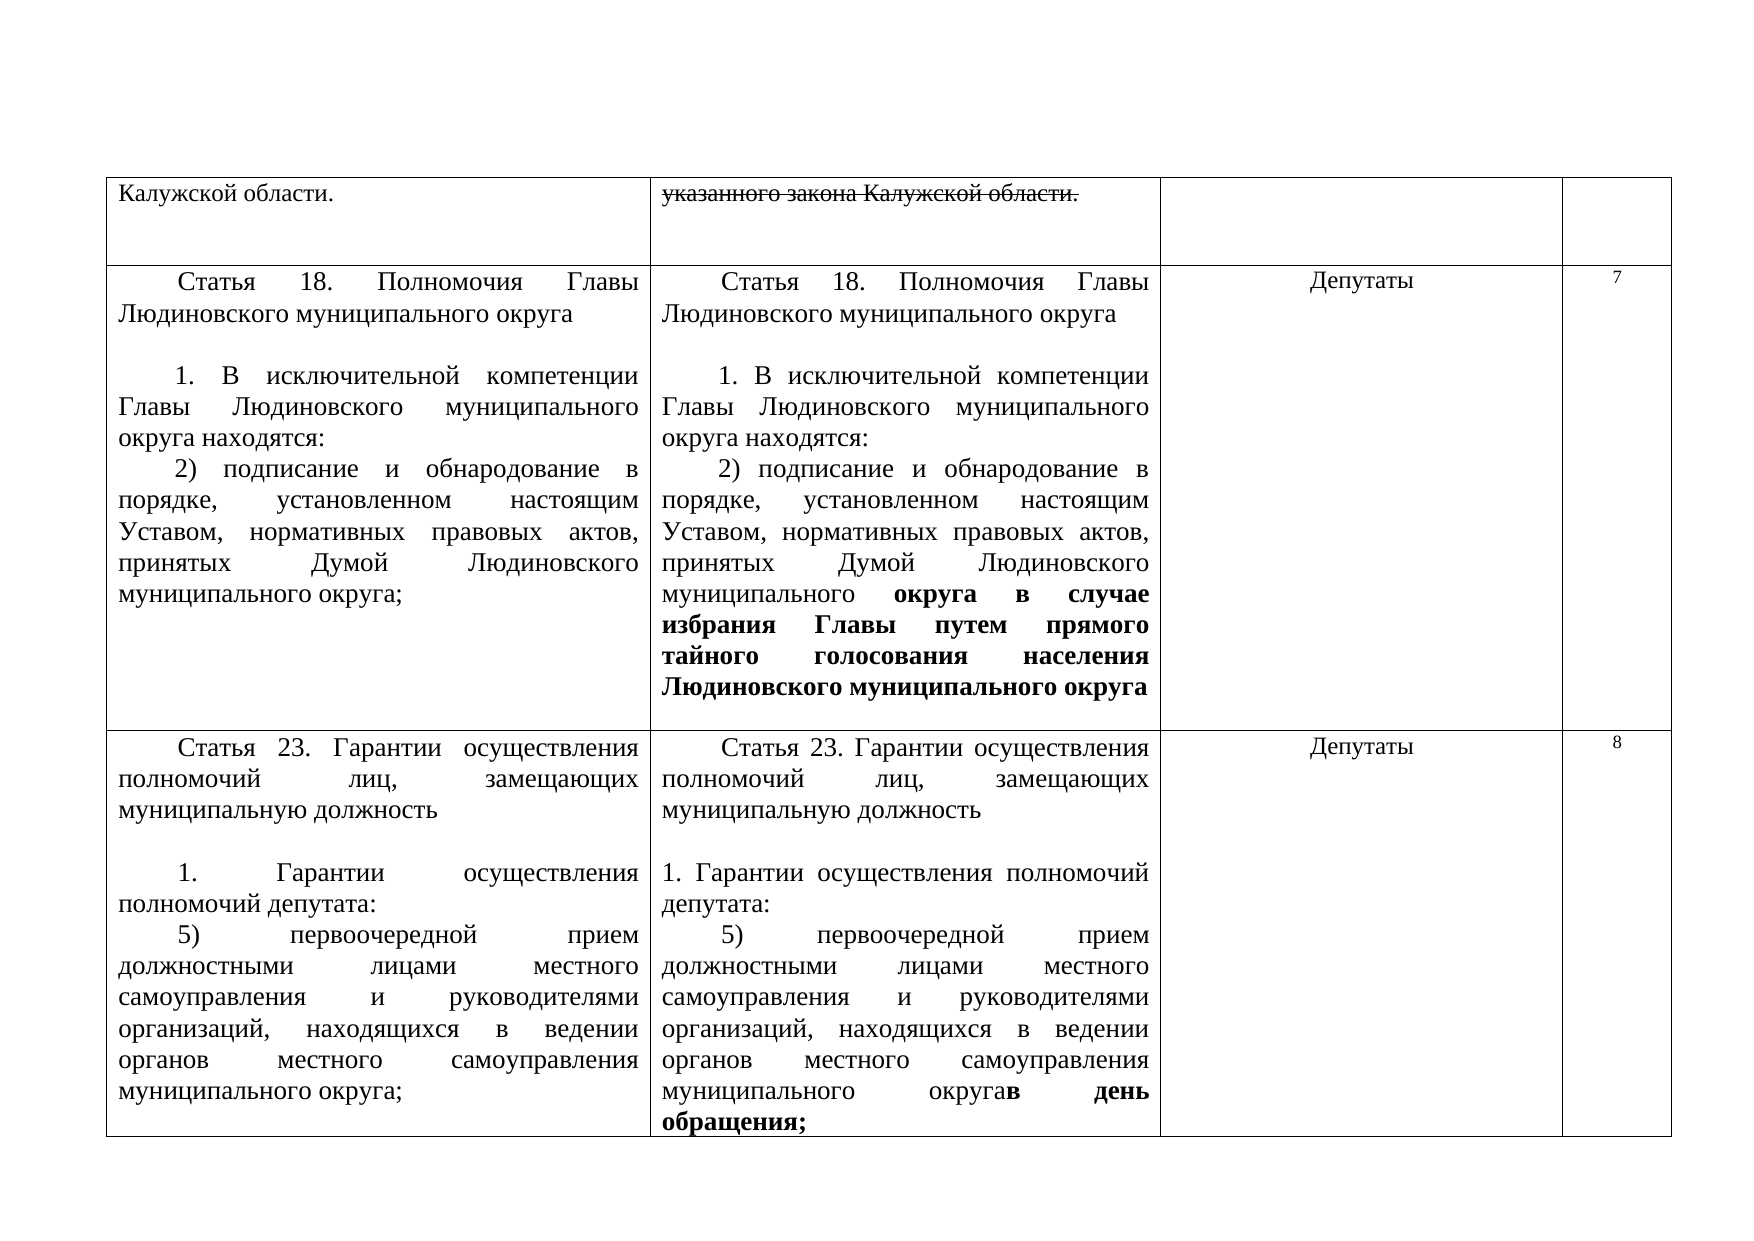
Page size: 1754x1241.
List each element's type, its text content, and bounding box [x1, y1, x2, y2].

table_cell 6 [1563, 178, 1671, 264]
table_cell Статья 18. Полномочия Главы Людиновского муниципального округа 1. В исключительной компетенции Главы Людиновского муниципального округа находятся: 2) подписание и обнародование в порядке, установленном настоящим Уставом, нормативных правовых актов, принятых Думой Людиновского муниципального округа в случае избрания Главы путем прямого тайного голосования населения Людиновского муниципального округа [651, 266, 1160, 730]
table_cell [651, 731, 1160, 1136]
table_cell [651, 178, 1160, 264]
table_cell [107, 178, 650, 264]
table_cell Статья 18. Полномочия Главы Людиновского муниципального округа 1. В исключительной компетенции Главы Людиновского муниципального округа находятся: 2) подписание и обнародование в порядке, установленном настоящим Уставом, нормативных правовых актов, принятых Думой Людиновского муниципального округа; [107, 266, 650, 730]
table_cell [107, 731, 650, 1136]
table_cell 8 [1563, 731, 1671, 1136]
table_cell Депутаты [1161, 731, 1562, 1136]
table_cell Депутаты [1161, 266, 1562, 730]
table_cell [1161, 178, 1562, 264]
table_cell 7 [1563, 266, 1671, 730]
